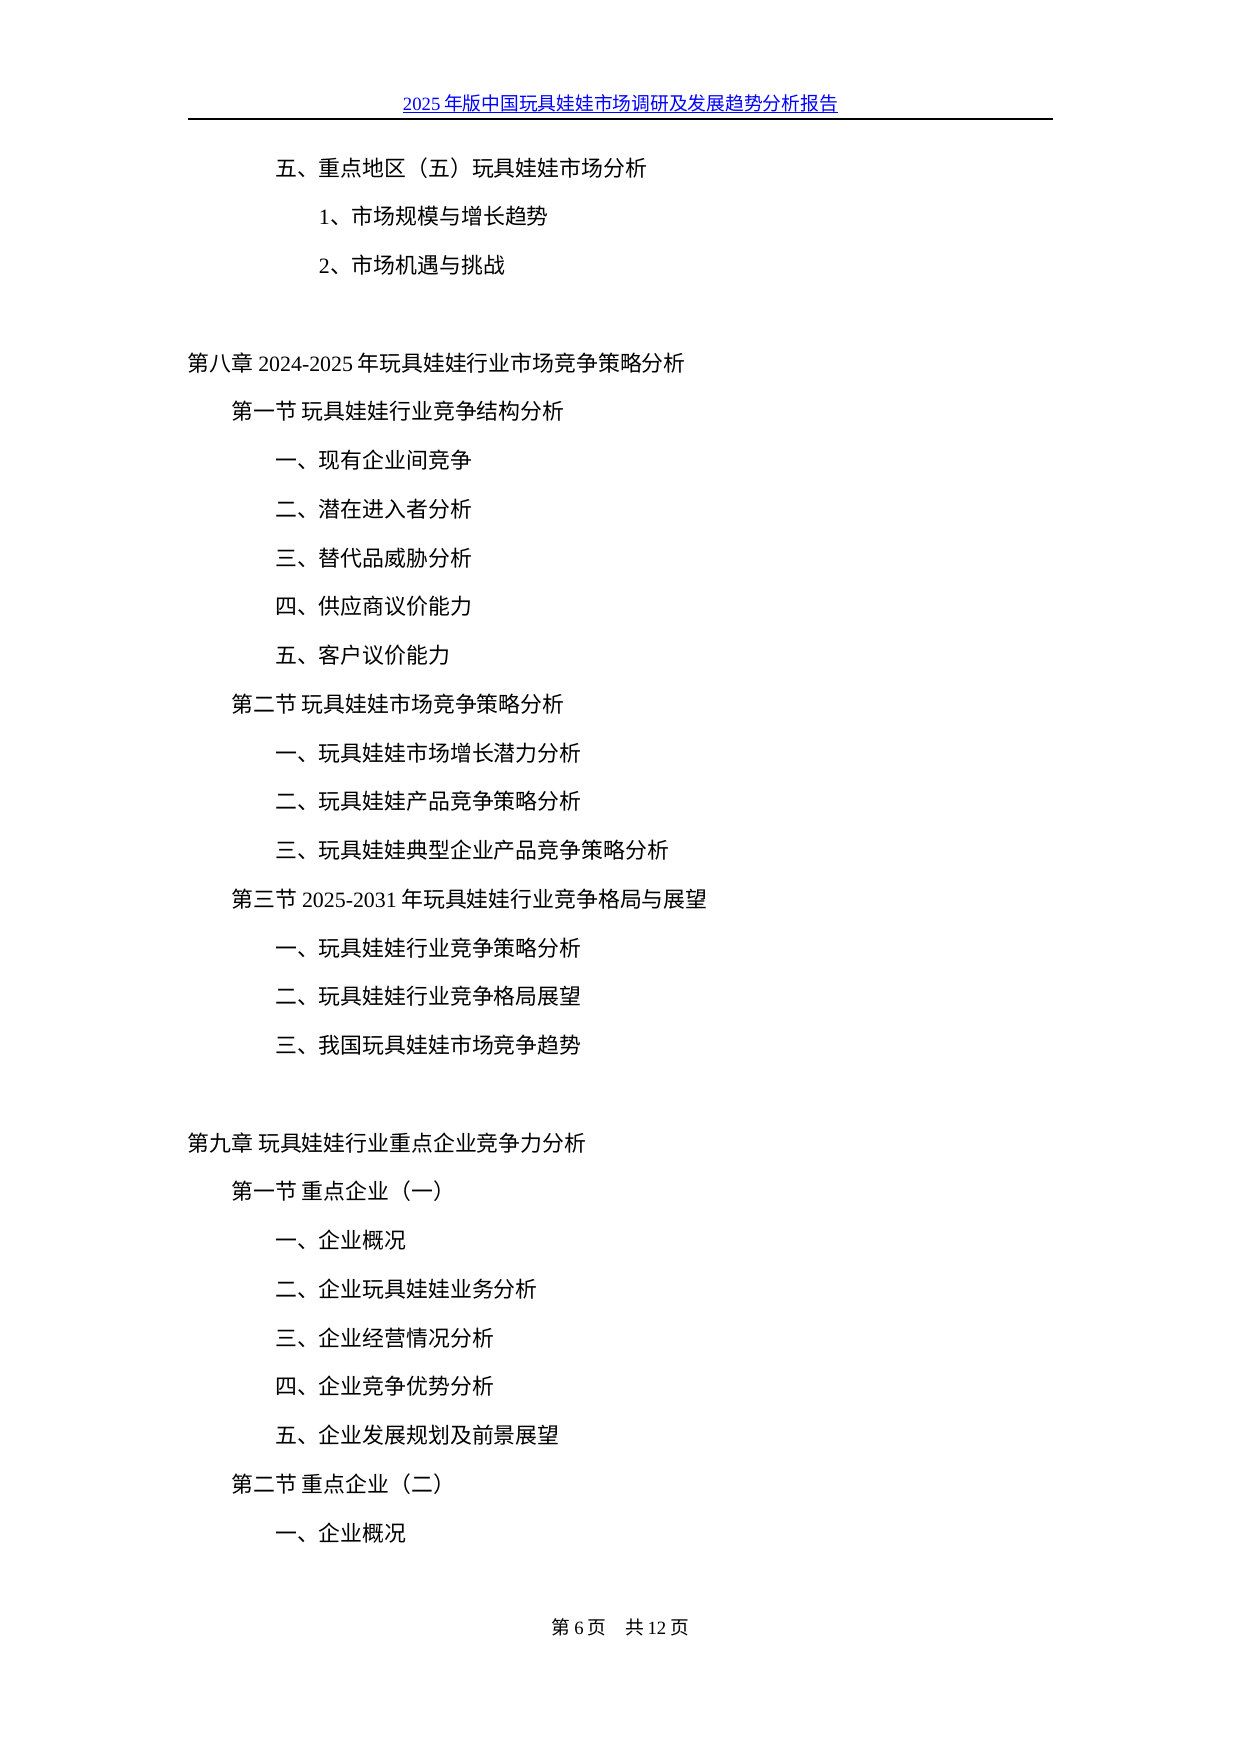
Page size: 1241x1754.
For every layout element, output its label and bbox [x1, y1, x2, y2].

text [187, 150, 1053, 1548]
